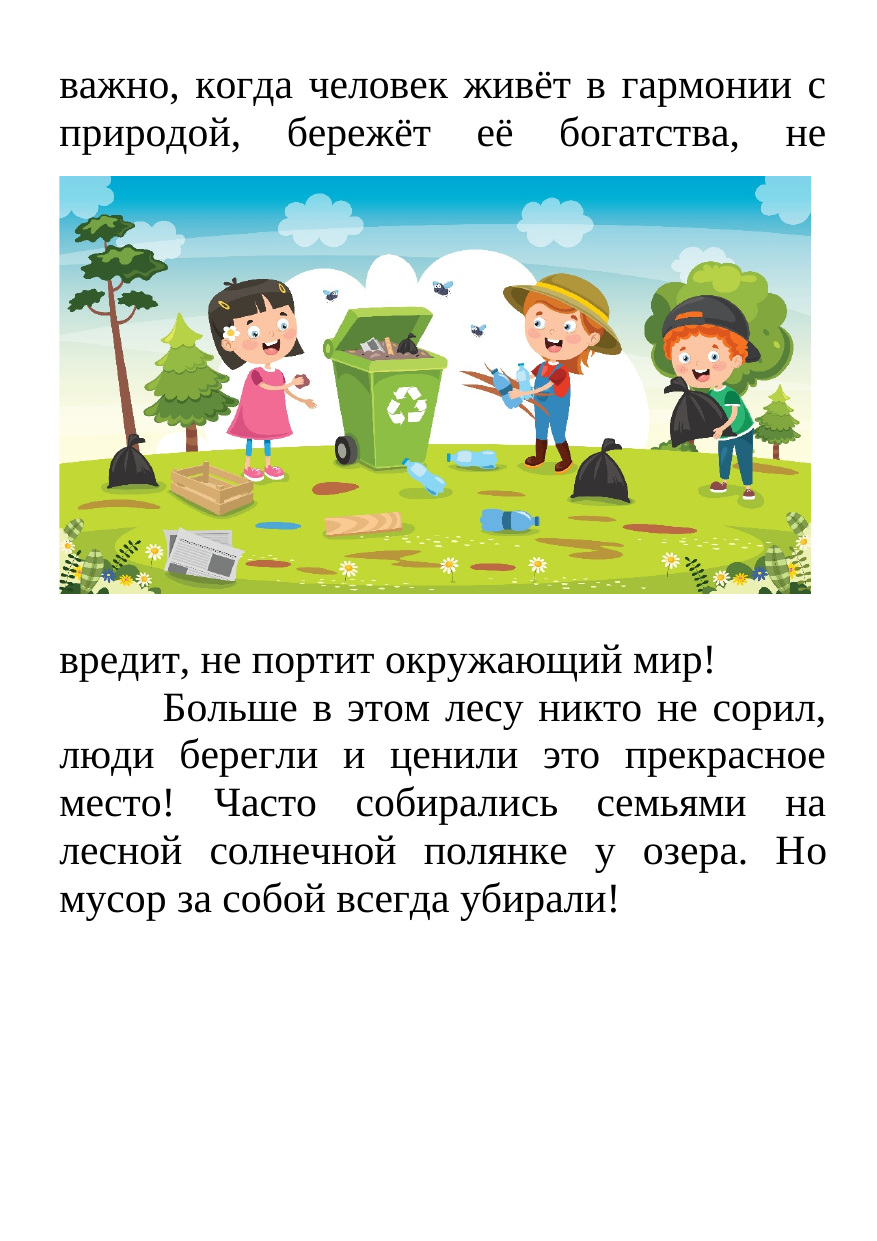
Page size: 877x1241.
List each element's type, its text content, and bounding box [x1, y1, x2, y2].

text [59, 59, 827, 682]
text Больше в этом лесу никто не сорил, люди берегли и ценили это прекрасное место! Часто собирались семьями на лесной солнечной полянке у озера. Но мусор за собой всегда убирали! [59, 682, 827, 922]
picture [57, 176, 810, 593]
